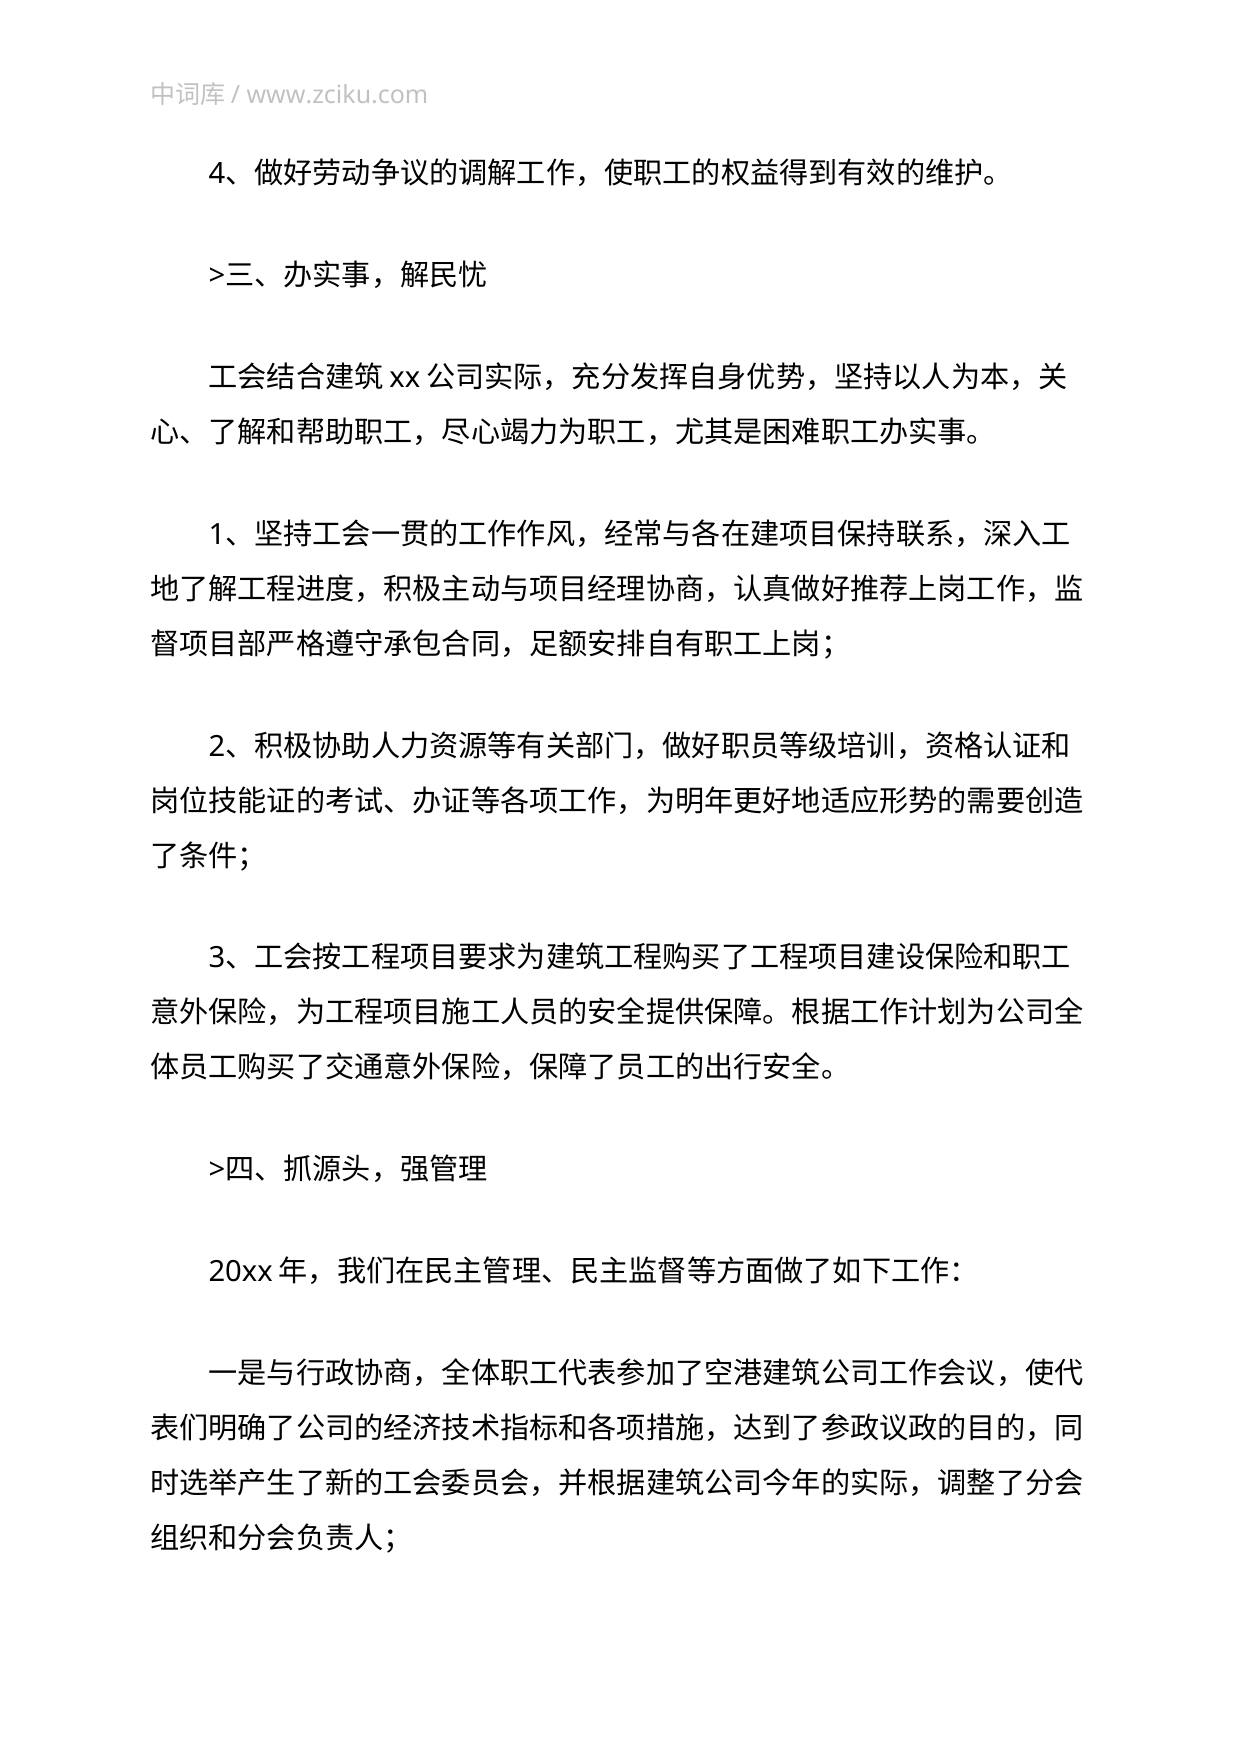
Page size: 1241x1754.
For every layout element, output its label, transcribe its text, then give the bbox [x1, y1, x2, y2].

text 2、积极协助人力资源等有关部门，做好职员等级培训，资格认证和岗位技能证的考试、办证等各项工作，为明年更好地适应形势的需要创造了条件； [150, 722, 1090, 874]
text 20xx年，我们在民主管理、民主监督等方面做了如下工作： [150, 1248, 1090, 1290]
text 一是与行政协商，全体职工代表参加了空港建筑公司工作会议，使代表们明确了公司的经济技术指标和各项措施，达到了参政议政的目的，同时选举产生了新的工会委员会，并根据建筑公司今年的实际，调整了分会组织和分会负责人； [150, 1350, 1090, 1557]
text 1、坚持工会一贯的工作作风，经常与各在建项目保持联系，深入工地了解工程进度，积极主动与项目经理协商，认真做好推荐上岗工作，监督项目部严格遵守承包合同，足额安排自有职工上岗； [150, 511, 1090, 663]
text 3、工会按工程项目要求为建筑工程购买了工程项目建设保险和职工意外保险，为工程项目施工人员的安全提供保障。根据工作计划为公司全体员工购买了交通意外保险，保障了员工的出行安全。 [150, 934, 1090, 1086]
text >四、抓源头，强管理 [150, 1146, 1090, 1188]
text 4、做好劳动争议的调解工作，使职工的权益得到有效的维护。 [150, 150, 1090, 192]
text 工会结合建筑xx公司实际，充分发挥自身优势，坚持以人为本，关心、了解和帮助职工，尽心竭力为职工，尤其是困难职工办实事。 [150, 354, 1090, 451]
text >三、办实事，解民忧 [150, 252, 1090, 294]
